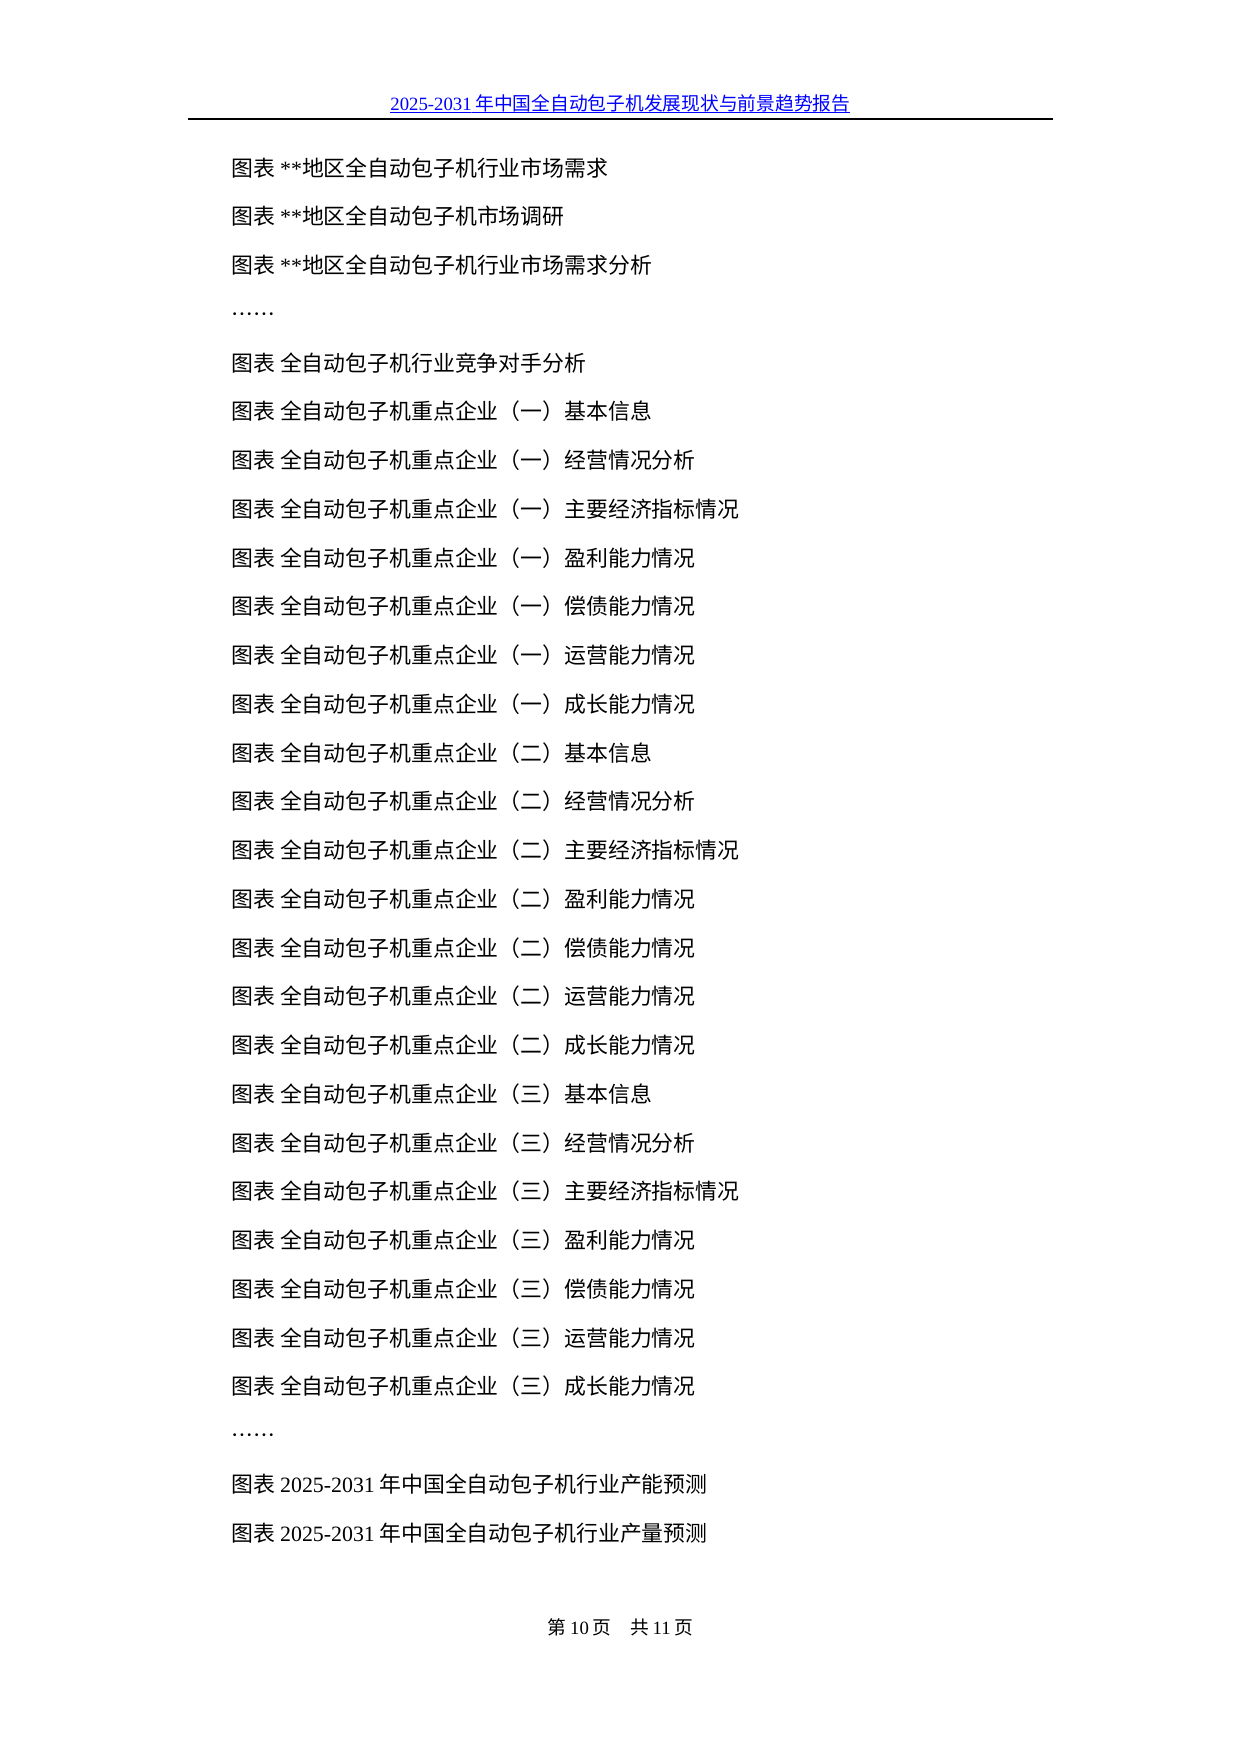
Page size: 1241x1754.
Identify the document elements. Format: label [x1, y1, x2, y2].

text [187, 150, 1053, 1548]
